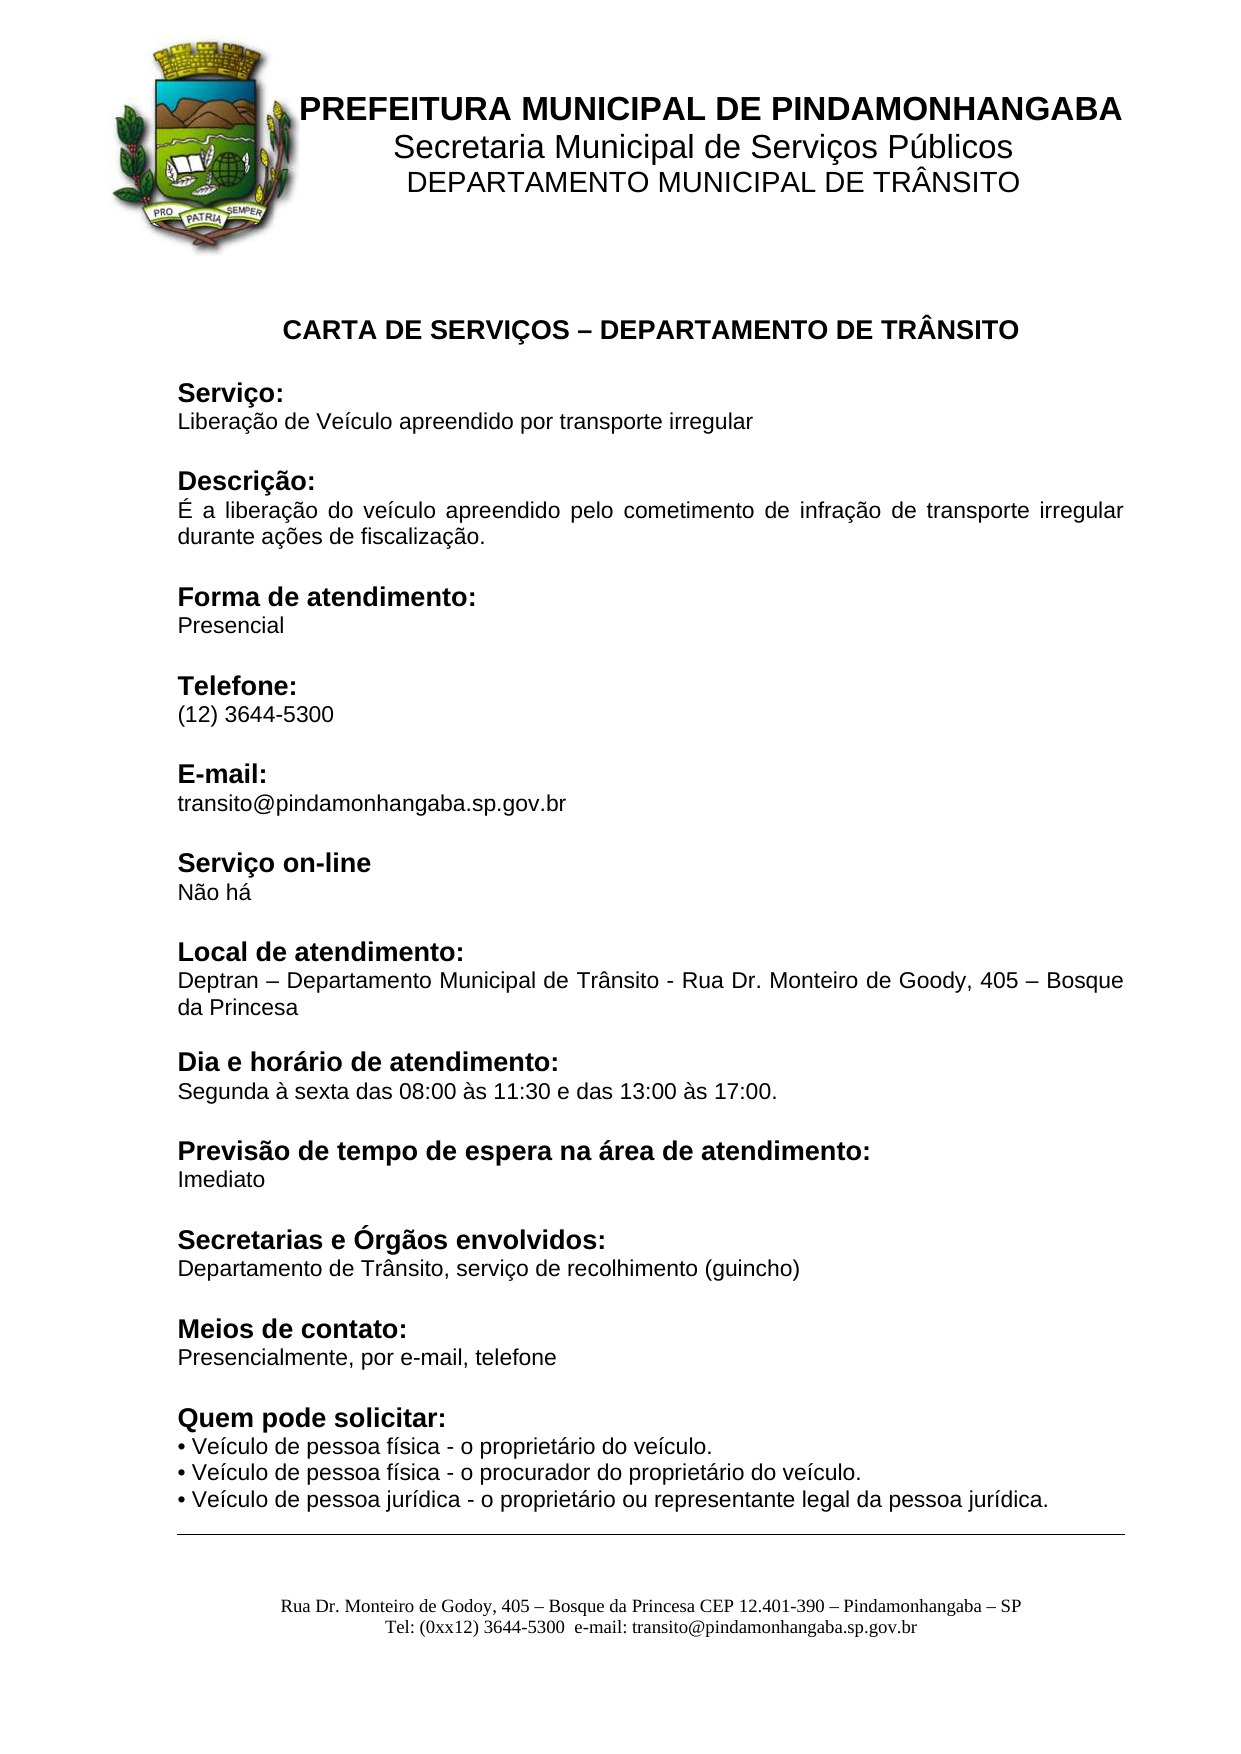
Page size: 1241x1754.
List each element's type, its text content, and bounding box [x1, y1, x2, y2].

text Quem pode solicitar: [177, 1402, 1125, 1433]
text transito@pindamonhangaba.sp.gov.br [177, 789, 1125, 816]
text E-mail: [177, 758, 1125, 789]
text Local de atendimento: [177, 936, 1125, 967]
text Presencialmente, por e-mail, telefone [177, 1344, 1125, 1371]
text Segunda à sexta das 08:00 às 11:30 e das 13:00 às 17:00. [177, 1078, 1125, 1104]
text • Veículo de pessoa física - o procurador do proprietário do veículo. [177, 1459, 1125, 1486]
text Serviço: [177, 377, 1125, 408]
text • Veículo de pessoa jurídica - o proprietário ou representante legal da pessoa jurídica. [177, 1486, 1125, 1512]
text Dia e horário de atendimento: [177, 1046, 1125, 1078]
text Descrição: [177, 465, 1125, 497]
text Previsão de tempo de espera na área de atendimento: [177, 1135, 1125, 1166]
text (12) 3644-5300 [177, 701, 1125, 727]
text Serviço on-line [177, 847, 1125, 878]
text Liberação de Veículo apreendido por transporte irregular [177, 408, 1125, 434]
text Presencial [177, 612, 1125, 638]
text CARTA DE SERVIÇOS – DEPARTAMENTO DE TRÂNSITO [177, 314, 1125, 345]
text Meios de contato: [177, 1313, 1125, 1344]
text Não há [177, 878, 1125, 905]
text É a liberação do veículo apreendido pelo cometimento de infração de transporte irregular durante ações de fiscalização. [177, 497, 1125, 549]
text • Veículo de pessoa física - o proprietário do veículo. [177, 1433, 1125, 1459]
picture [108, 35, 301, 256]
text Secretarias e Órgãos envolvidos: [177, 1224, 1125, 1255]
text Imediato [177, 1166, 1125, 1193]
text Forma de atendimento: [177, 581, 1125, 612]
text Departamento de Trânsito, serviço de recolhimento (guincho) [177, 1255, 1125, 1282]
text Deptran – Departamento Municipal de Trânsito - Rua Dr. Monteiro de Goody, 405 – Bosque da Princesa [177, 967, 1125, 1020]
text Telefone: [177, 669, 1125, 701]
